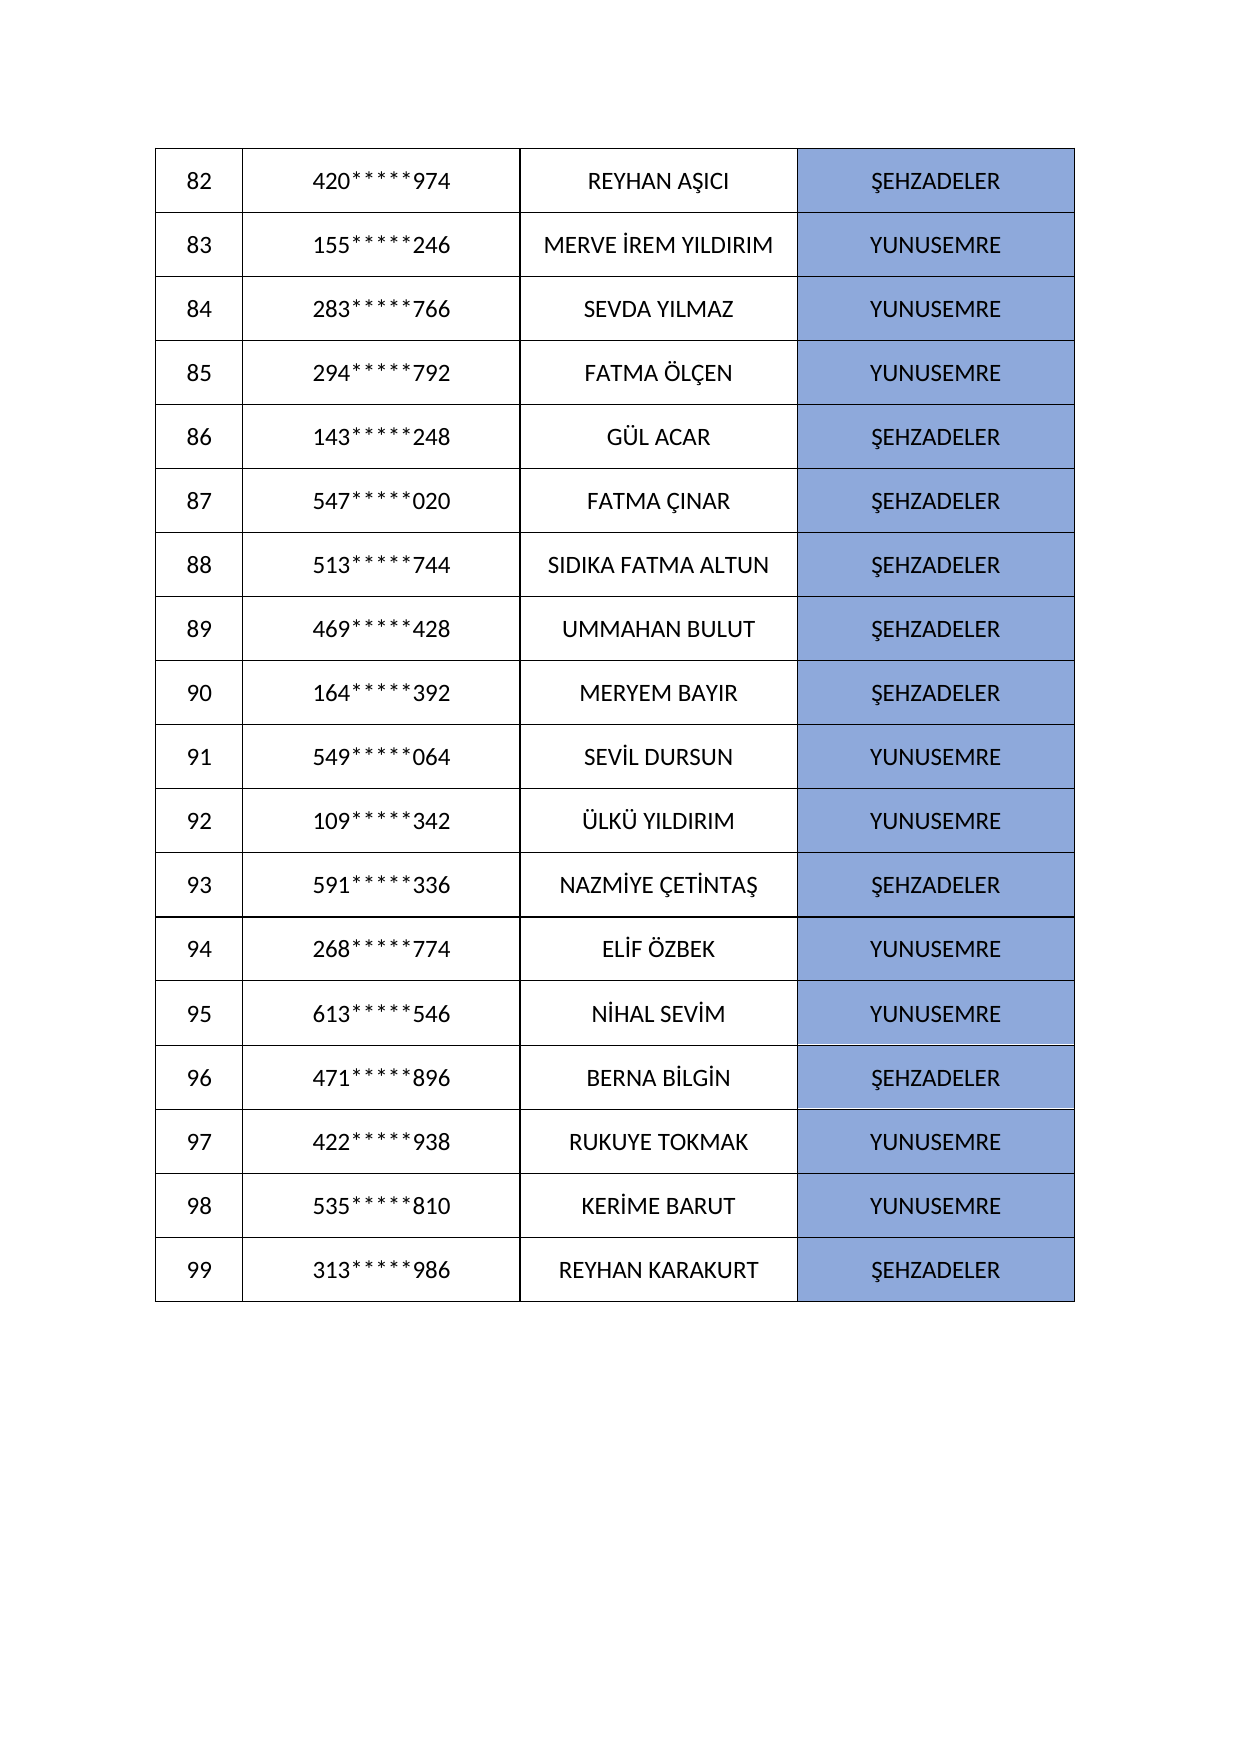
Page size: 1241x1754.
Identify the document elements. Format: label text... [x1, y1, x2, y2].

table_cell 513*****744 [243, 533, 519, 596]
table_cell 84 [156, 277, 242, 340]
table_cell 549*****064 [243, 725, 519, 788]
table_cell 143*****248 [243, 405, 519, 468]
table_cell 91 [156, 725, 242, 788]
table_cell UMMAHAN BULUT [521, 597, 797, 660]
table_cell 99 [156, 1238, 242, 1301]
table_cell 85 [156, 341, 242, 404]
table_cell 471*****896 [243, 1046, 519, 1108]
table_cell ELİF ÖZBEK [521, 918, 797, 980]
table_cell ŞEHZADELER [798, 533, 1074, 596]
table_cell 93 [156, 853, 242, 916]
table_cell 98 [156, 1174, 242, 1237]
table_cell MERVE İREM YILDIRIM [521, 213, 797, 276]
table_cell 469*****428 [243, 597, 519, 660]
table_cell FATMA ÇINAR [521, 469, 797, 532]
table_cell FATMA ÖLÇEN [521, 341, 797, 404]
table_cell YUNUSEMRE [798, 918, 1074, 980]
table_cell 268*****774 [243, 918, 519, 980]
table_cell REYHAN KARAKURT [521, 1238, 797, 1301]
table_cell 164*****392 [243, 661, 519, 724]
table_cell YUNUSEMRE [798, 789, 1074, 852]
table_cell BERNA BİLGİN [521, 1046, 797, 1108]
table_cell 422*****938 [243, 1110, 519, 1173]
table_cell ŞEHZADELER [798, 149, 1074, 212]
table_cell ŞEHZADELER [798, 661, 1074, 724]
table_cell NİHAL SEVİM [521, 981, 797, 1044]
table_cell SEVİL DURSUN [521, 725, 797, 788]
table_cell 420*****974 [243, 149, 519, 212]
table_cell MERYEM BAYIR [521, 661, 797, 724]
table_cell 86 [156, 405, 242, 468]
table_cell KERİME BARUT [521, 1174, 797, 1237]
table_cell NAZMİYE ÇETİNTAŞ [521, 853, 797, 916]
table_cell ŞEHZADELER [798, 469, 1074, 532]
table_cell ŞEHZADELER [798, 1046, 1074, 1108]
table_cell 89 [156, 597, 242, 660]
table_cell YUNUSEMRE [798, 725, 1074, 788]
table_cell 313*****986 [243, 1238, 519, 1301]
table_cell 97 [156, 1110, 242, 1173]
table_cell YUNUSEMRE [798, 1174, 1074, 1237]
table_cell ÜLKÜ YILDIRIM [521, 789, 797, 852]
table_cell YUNUSEMRE [798, 213, 1074, 276]
table_cell 109*****342 [243, 789, 519, 852]
table_cell ŞEHZADELER [798, 853, 1074, 916]
table_cell YUNUSEMRE [798, 341, 1074, 404]
table_cell ŞEHZADELER [798, 405, 1074, 468]
table_cell RUKUYE TOKMAK [521, 1110, 797, 1173]
table_cell 90 [156, 661, 242, 724]
table_cell 283*****766 [243, 277, 519, 340]
table_cell SEVDA YILMAZ [521, 277, 797, 340]
table_cell 591*****336 [243, 853, 519, 916]
table_cell YUNUSEMRE [798, 277, 1074, 340]
table_cell YUNUSEMRE [798, 1110, 1074, 1173]
table_cell GÜL ACAR [521, 405, 797, 468]
table_cell 294*****792 [243, 341, 519, 404]
table_cell ŞEHZADELER [798, 597, 1074, 660]
table_cell 94 [156, 918, 242, 980]
table_cell 82 [156, 149, 242, 212]
table_cell REYHAN AŞICI [521, 149, 797, 212]
table_cell SIDIKA FATMA ALTUN [521, 533, 797, 596]
table_cell ŞEHZADELER [798, 1238, 1074, 1301]
table_cell 92 [156, 789, 242, 852]
table_cell 95 [156, 981, 242, 1044]
table_cell 547*****020 [243, 469, 519, 532]
table_cell 88 [156, 533, 242, 596]
table_cell 613*****546 [243, 981, 519, 1044]
table_cell 87 [156, 469, 242, 532]
table_cell 96 [156, 1046, 242, 1108]
table_cell 83 [156, 213, 242, 276]
table_cell 155*****246 [243, 213, 519, 276]
table_cell YUNUSEMRE [798, 981, 1074, 1044]
table_cell 535*****810 [243, 1174, 519, 1237]
